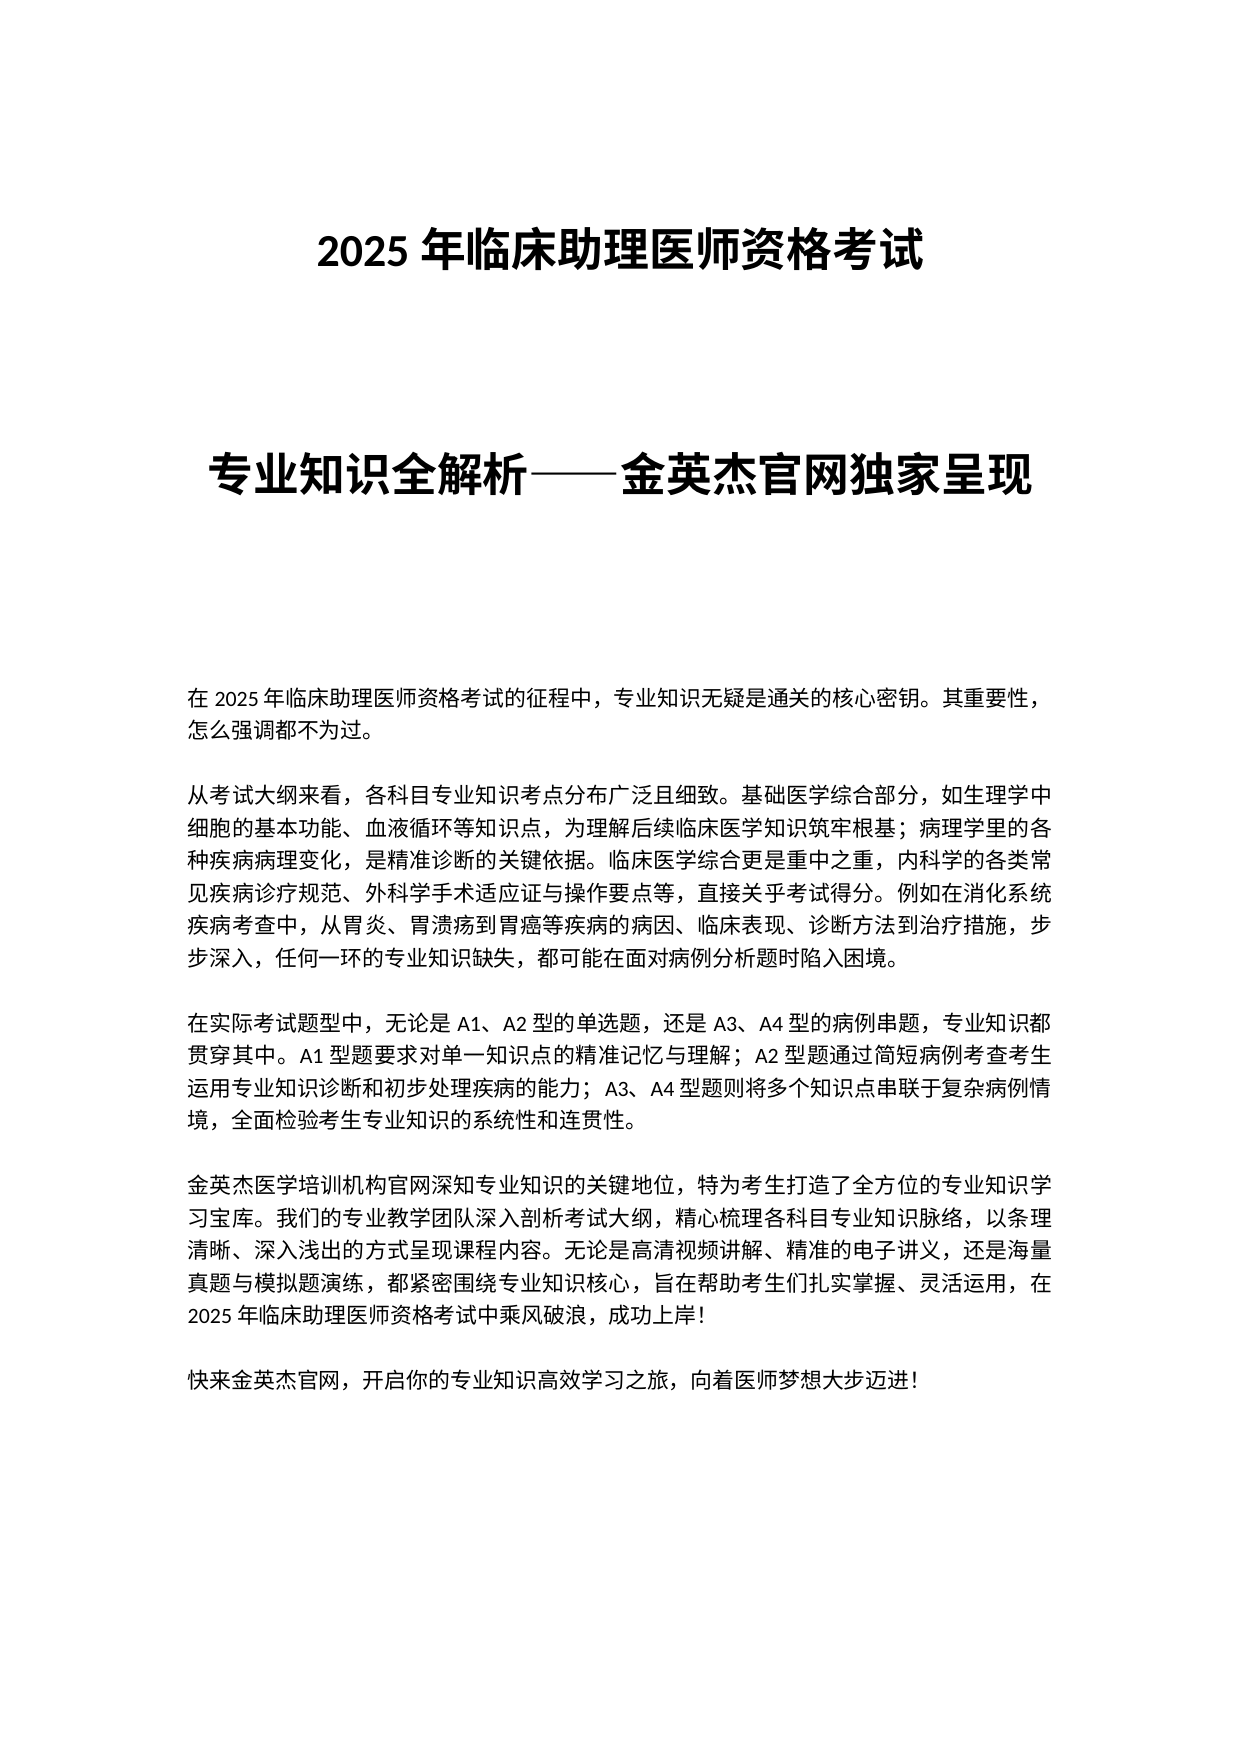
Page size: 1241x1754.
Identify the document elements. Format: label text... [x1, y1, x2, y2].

text 金英杰医学培训机构官网深知专业知识的关键地位，特为考生打造了全方位的专业知识学习宝库。我们的专业教学团队深入剖析考试大纲，精心梳理各科目专业知识脉络，以条理清晰、深入浅出的方式呈现课程内容。无论是高清视频讲解、精准的电子讲义，还是海量真题与模拟题演练，都紧密围绕专业知识核心，旨在帮助考生们扎实掌握、灵活运用，在 2025 年临床助理医师资格考试中乘风破浪，成功上岸！ [187, 1168, 1053, 1330]
text 在实际考试题型中，无论是 A1、A2 型的单选题，还是 A3、A4 型的病例串题，专业知识都贯穿其中。A1 型题要求对单一知识点的精准记忆与理解；A2 型题通过简短病例考查考生运用专业知识诊断和初步处理疾病的能力；A3、A4 型题则将多个知识点串联于复杂病例情境，全面检验考生专业知识的系统性和连贯性。 [187, 1005, 1053, 1135]
subtitle 2025 年临床助理医师资格考试 [187, 197, 1053, 295]
subtitle 专业知识全解析——金英杰官网独家呈现 [187, 423, 1053, 521]
text 快来金英杰官网，开启你的专业知识高效学习之旅，向着医师梦想大步迈进！ [187, 1363, 1053, 1395]
text 在 2025 年临床助理医师资格考试的征程中，专业知识无疑是通关的核心密钥。其重要性，怎么强调都不为过。 [187, 680, 1053, 745]
text 从考试大纲来看，各科目专业知识考点分布广泛且细致。基础医学综合部分，如生理学中细胞的基本功能、血液循环等知识点，为理解后续临床医学知识筑牢根基；病理学里的各种疾病病理变化，是精准诊断的关键依据。临床医学综合更是重中之重，内科学的各类常见疾病诊疗规范、外科学手术适应证与操作要点等，直接关乎考试得分。例如在消化系统疾病考查中，从胃炎、胃溃疡到胃癌等疾病的病因、临床表现、诊断方法到治疗措施，步步深入，任何一环的专业知识缺失，都可能在面对病例分析题时陷入困境。 [187, 778, 1053, 973]
